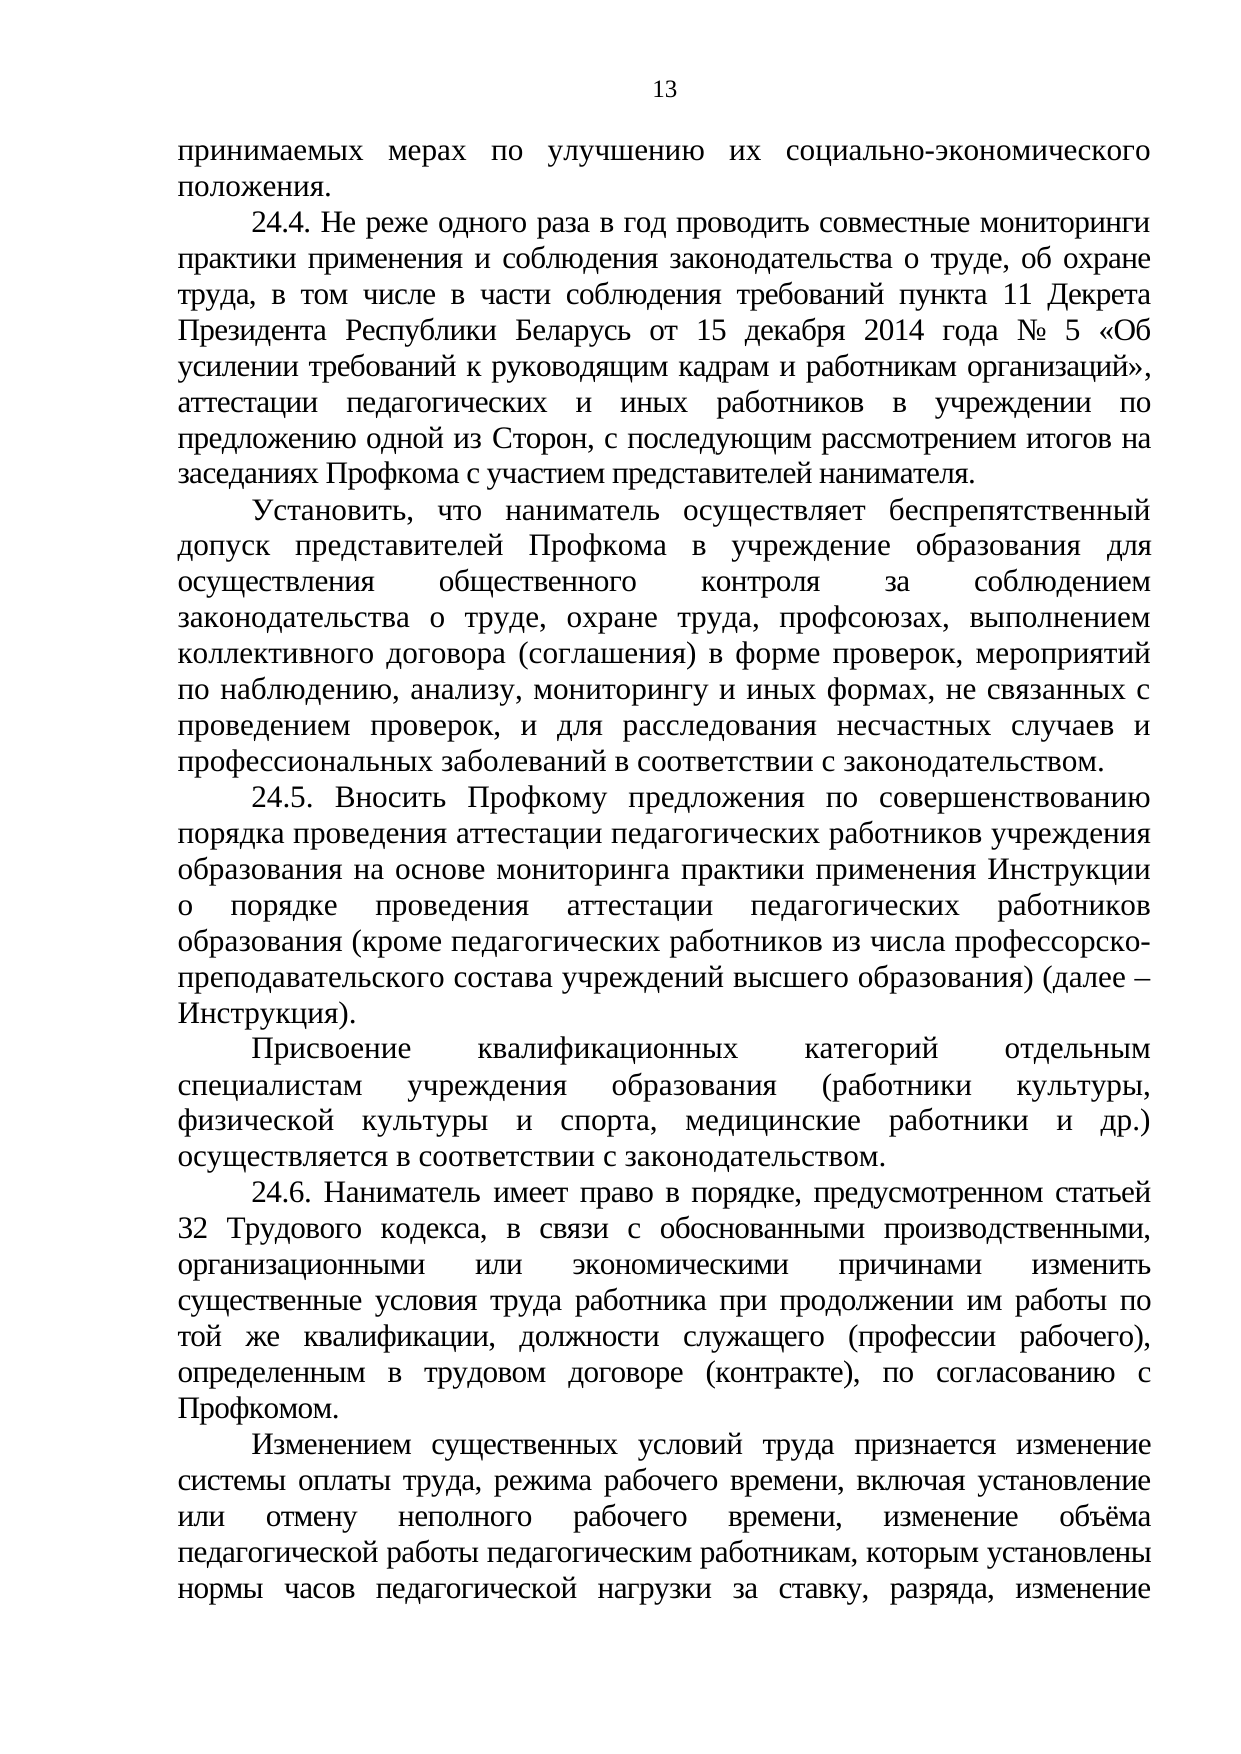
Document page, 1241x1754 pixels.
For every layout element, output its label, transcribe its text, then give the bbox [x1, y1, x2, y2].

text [177, 131, 1152, 203]
text Присвоение квалификационных категорий отдельным специалистам учреждения образования (работники культуры, физической культуры и спорта, медицинские работники и др.) осуществляется в соответствии с законодательством. [177, 1030, 1152, 1173]
text 24.4. Не реже одного раза в год проводить совместные мониторинги практики применения и соблюдения законодательства о труде, об охране труда, в том числе в части соблюдения требований пункта 11 Декрета Президента Республики Беларусь от 15 декабря 2014 года № 5 «Об усилении требований к руководящим кадрам и работникам организаций», аттестации педагогических и иных работников в учреждении по предложению одной из сторон, с последующим рассмотрением итогов на заседаниях Профкома с участием представителей нанимателя. [177, 203, 1152, 491]
text 24.5. Вносить Профкому предложения по совершенствованию порядка проведения аттестации педагогических работников учреждения образования на основе мониторинга практики применения Инструкции о порядке проведения аттестации педагогических работников образования (кроме педагогических работников из числа профессорско-преподавательского состава учреждений высшего образования) (далее – Инструкция). [177, 778, 1152, 1030]
text 24.6. Наниматель имеет право в порядке, предусмотренном статьей 32 Трудового кодекса, в связи с обоснованными производственными, организационными или экономическими причинами изменить существенные условия труда работника при продолжении им работы по той же квалификации, должности служащего (профессии рабочего), определенным в трудовом договоре (контракте), по согласованию с Профкомом. [177, 1173, 1152, 1425]
text Установить, что наниматель осуществляет беспрепятственный допуск представителей Профкома в учреждение образования для осуществления общественного контроля за соблюдением законодательства о труде, охране труда, профсоюзах, выполнением коллективного договора (соглашения) в форме проверок, мероприятий по наблюдению, анализу, мониторингу и иных формах, не связанных с проведением проверок, и для расследования несчастных случаев и профессиональных заболеваний в соответствии с законодательством. [177, 491, 1152, 778]
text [177, 1425, 1152, 1605]
